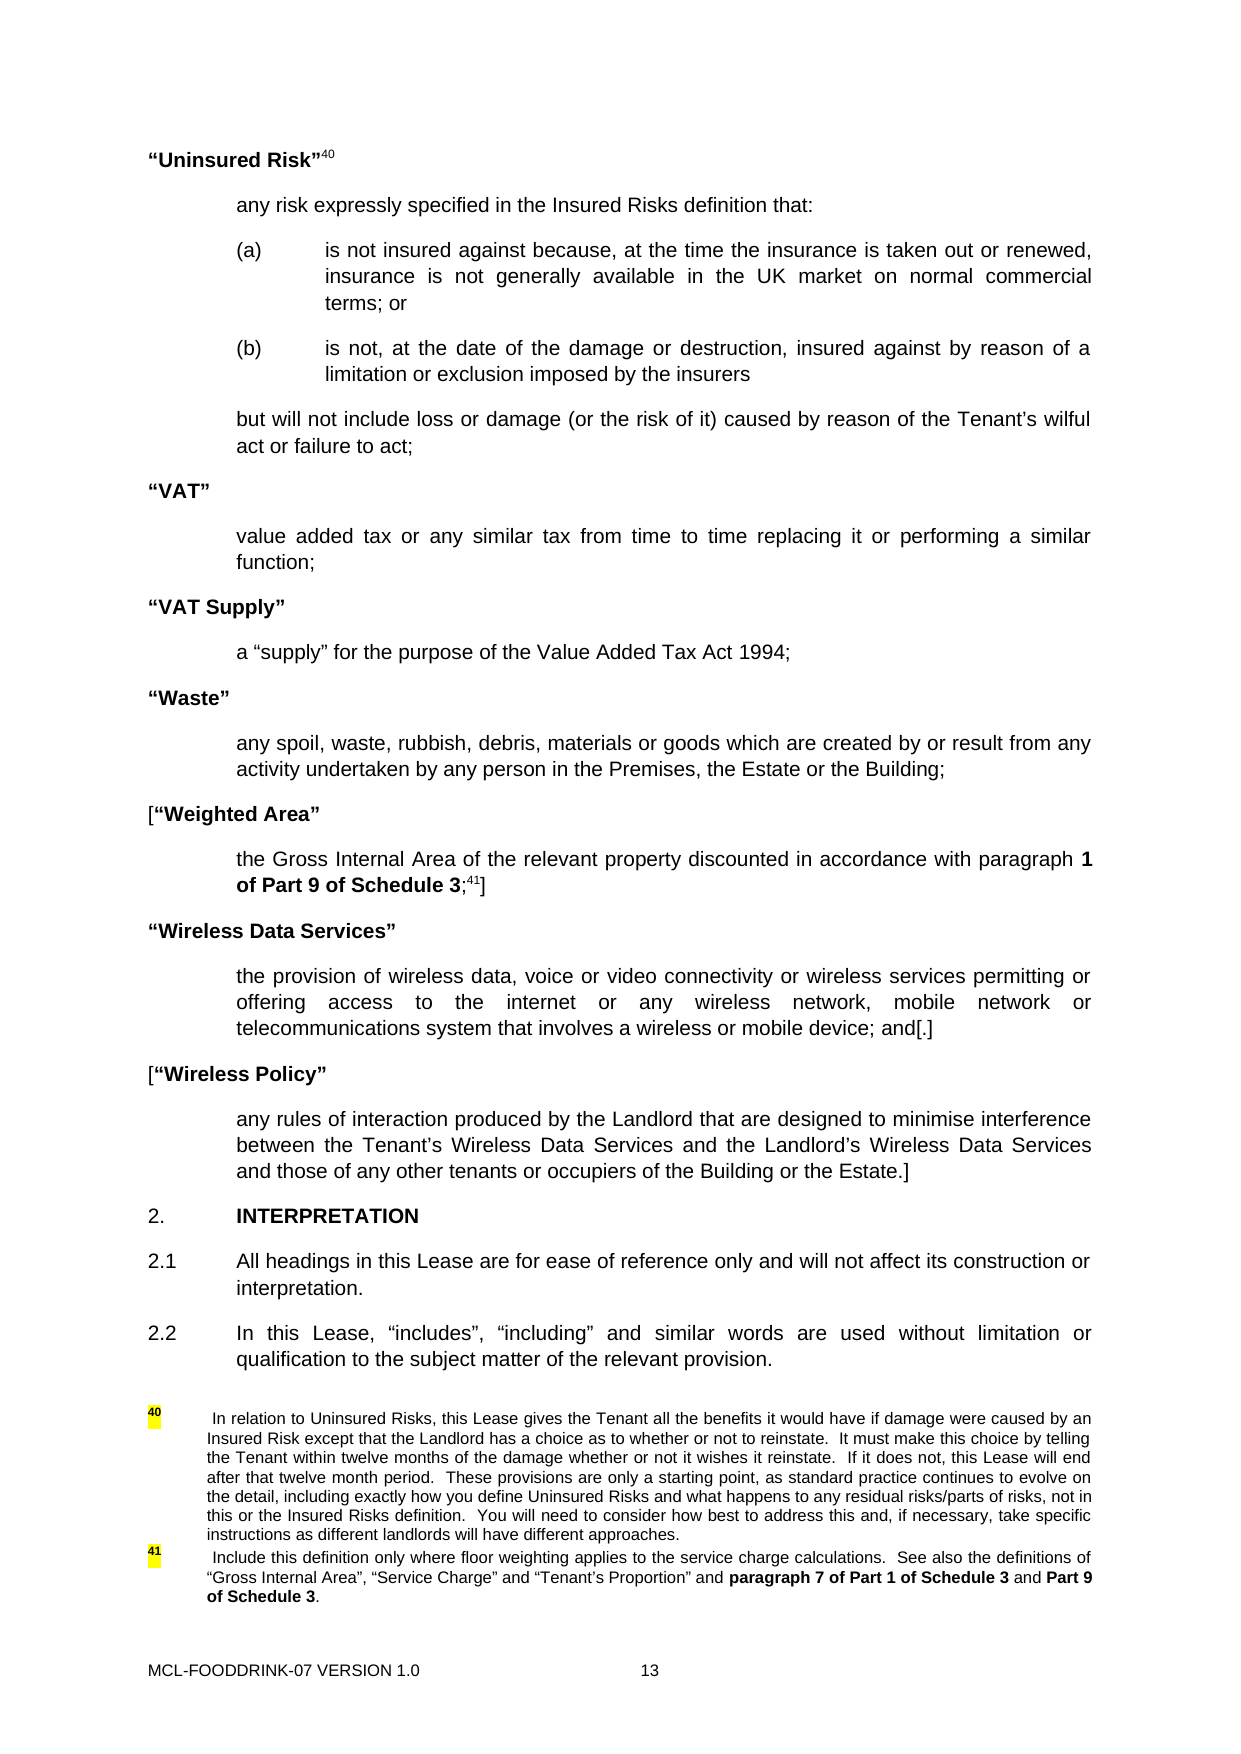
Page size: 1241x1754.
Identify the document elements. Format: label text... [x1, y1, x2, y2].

list is not insured against because, at the time the insurance is taken out or renewed, insurance is not generally available in the UK market on normal commercial terms; or [236, 238, 1093, 314]
text “VAT” [148, 478, 1093, 502]
text is not, at the date of the damage or destruction, insured against by reason of a limitation or exclusion imposed by the insurers [236, 336, 1093, 386]
text “Waste” [148, 685, 1093, 709]
text the Gross Internal Area of the relevant property discounted in accordance with paragraph 1 of Part 9 of Schedule 3;] [236, 847, 1093, 897]
text any spoil, waste, rubbish, debris, materials or goods which are created by or result from any activity undertaken by any person in the Premises, the Estate or the Building; [236, 730, 1093, 781]
text the provision of wireless data, voice or video connectivity or wireless services permitting or offering access to the internet or any wireless network, mobile network or telecommunications system that involves a wireless or mobile device; and[.] [236, 963, 1093, 1040]
text [“Weighted Area” [148, 802, 1093, 826]
text “Wireless Data Services” [148, 918, 1093, 942]
subtitle In this Lease, “includes”, “including” and similar words are used without limitation or qualification to the subject matter of the relevant provision. [148, 1321, 1093, 1371]
text any rules of interaction produced by the Landlord that are designed to minimise interference between the Tenant’s Wireless Data Services and the Landlord’s Wireless Data Services and those of any other tenants or occupiers of the Building or the Estate.] [236, 1106, 1093, 1183]
text but will not include loss or damage (or the risk of it) caused by reason of the Tenant’s wilful act or failure to act; [236, 407, 1093, 457]
text “VAT Supply” [148, 595, 1093, 619]
subtitle All headings in this Lease are for ease of reference only and will not affect its construction or interpretation. [148, 1249, 1093, 1300]
text value added tax or any similar tax from time to time replacing it or performing a similar function; [236, 524, 1093, 574]
text a “supply” for the purpose of the Value Added Tax Act 1994; [236, 640, 1093, 664]
text “Uninsured Risk” [148, 148, 1093, 172]
subtitle INTERPRETATION [148, 1204, 1093, 1228]
text any risk expressly specified in the Insured Risks definition that: [236, 193, 1093, 217]
text [“Wireless Policy” [148, 1061, 1093, 1085]
